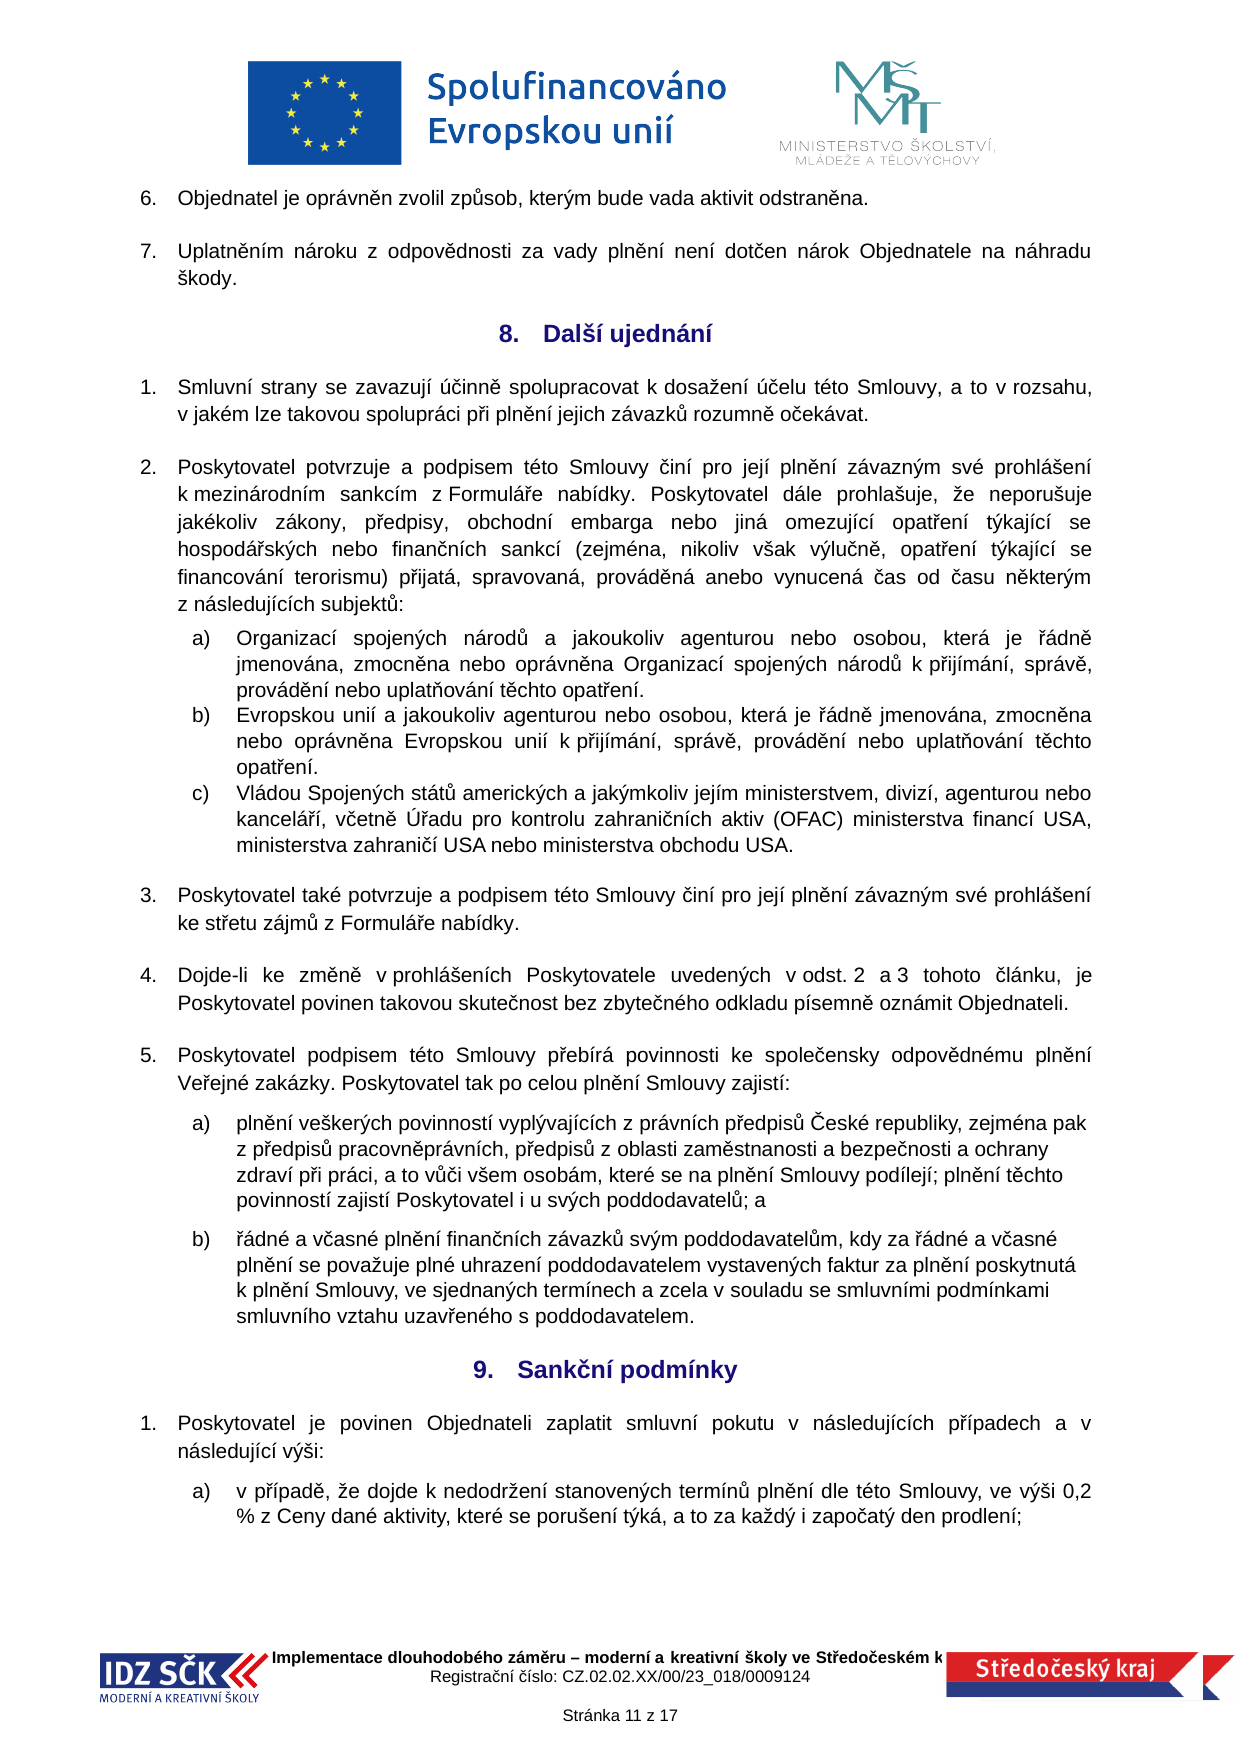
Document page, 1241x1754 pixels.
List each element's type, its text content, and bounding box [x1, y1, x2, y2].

picture [940, 1649, 1240, 1706]
text Sankční podmínky [118, 1355, 1093, 1384]
subtitle Objednatel je oprávněn zvolil způsob, kterým bude vada aktivit odstraněna. [140, 186, 1093, 210]
list plnění veškerých povinností vyplývajících z právních předpisů České republiky, zejména pak z předpisů pracovněprávních, předpisů z oblasti zaměstnanosti a bezpečnosti a ochrany zdraví při práci, a to vůči všem osobám, které se na plnění Smlouvy podílejí; plnění těchto povinností zajistí Poskytovatel i u svých poddodavatelů; a [192, 1111, 1093, 1212]
subtitle Dojde-li ke změně v prohlášeních Poskytovatele uvedených v odst. 2 a 3 tohoto článku, je Poskytovatel povinen takovou skutečnost bez zbytečného odkladu písemně oznámit Objednateli. [140, 963, 1093, 1015]
text Evropskou unií a jakoukoliv agenturou nebo osobou, která je řádně jmenována, zmocněna nebo oprávněna Evropskou unií k přijímání, správě, provádění nebo uplatňování těchto opatření. [192, 703, 1093, 779]
subtitle Uplatněním nároku z odpovědnosti za vady plnění není dotčen nárok Objednatele na náhradu škody. [140, 238, 1093, 290]
picture [245, 59, 995, 168]
subtitle Poskytovatel také potvrzuje a podpisem této Smlouvy činí pro její plnění závazným své prohlášení ke střetu zájmů z Formuláře nabídky. [140, 883, 1093, 935]
subtitle Poskytovatel podpisem této Smlouvy přebírá povinnosti ke společensky odpovědnému plnění Veřejné zakázky. Poskytovatel tak po celou plnění Smlouvy zajistí: [140, 1043, 1093, 1095]
subtitle Poskytovatel potvrzuje a podpisem této Smlouvy činí pro její plnění závazným své prohlášení k mezinárodním sankcím z Formuláře nabídky. Poskytovatel dále prohlašuje, že neporušuje jakékoliv zákony, předpisy, obchodní embarga nebo jiná omezující opatření týkající se hospodářských nebo finančních sankcí (zejména, nikoliv však výlučně, opatření týkající se financování terorismu) přijatá, spravovaná, prováděná anebo vynucená čas od času některým z následujících subjektů: [140, 454, 1093, 616]
list v případě, že dojde k nedodržení stanovených termínů plnění dle této Smlouvy, ve výši 0,2 % z Ceny dané aktivity, které se porušení týká, a to za každý i započatý den prodlení; [192, 1478, 1093, 1528]
picture [83, 1623, 292, 1725]
text Další ujednání [118, 318, 1093, 347]
text Organizací spojených národů a jakoukoliv agenturou nebo osobou, která je řádně jmenována, zmocněna nebo oprávněna Organizací spojených národů k přijímání, správě, provádění nebo uplatňování těchto opatření. [192, 626, 1093, 701]
subtitle Poskytovatel je povinen Objednateli zaplatit smluvní pokutu v následujících případech a v následující výši: [140, 1411, 1093, 1462]
list řádné a včasné plnění finančních závazků svým poddodavatelům, kdy za řádné a včasné plnění se považuje plné uhrazení poddodavatelem vystavených faktur za plnění poskytnutá k plnění Smlouvy, ve sjednaných termínech a zcela v souladu se smluvními podmínkami smluvního vztahu uzavřeného s poddodavatelem. [192, 1227, 1093, 1328]
subtitle Smluvní strany se zavazují účinně spolupracovat k dosažení účelu této Smlouvy, a to v rozsahu, v jakém lze takovou spolupráci při plnění jejich závazků rozumně očekávat. [140, 374, 1093, 426]
text Vládou Spojených států amerických a jakýmkoliv jejím ministerstvem, divizí, agenturou nebo kanceláří, včetně Úřadu pro kontrolu zahraničních aktiv (OFAC) ministerstva financí USA, ministerstva zahraničí USA nebo ministerstva obchodu USA. [192, 781, 1093, 856]
